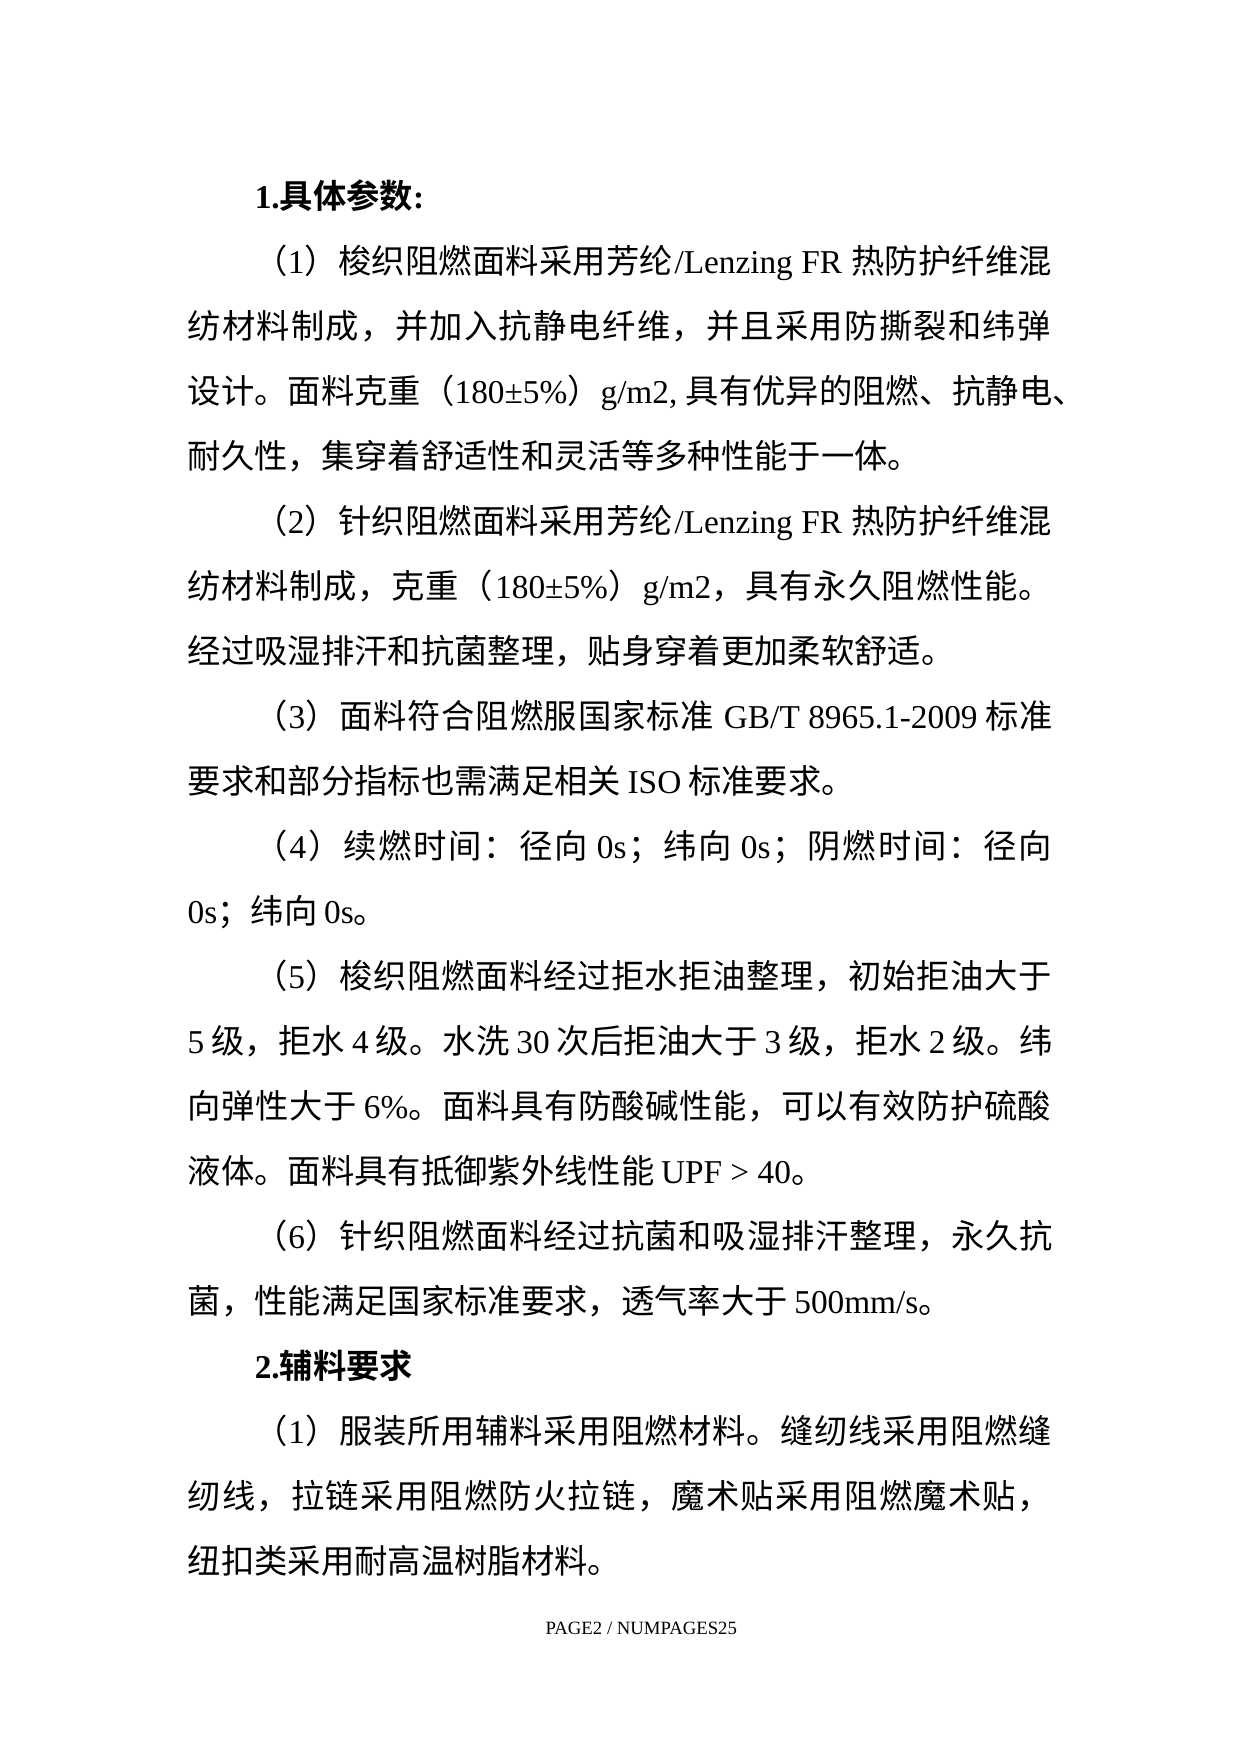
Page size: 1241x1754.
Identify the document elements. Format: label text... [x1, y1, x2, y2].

text （4）续燃时间：径向0s；纬向0s；阴燃时间：径向0s；纬向0s。 [187, 812, 1053, 942]
text 1.具体参数: [187, 162, 1053, 227]
text （2）针织阻燃面料采用芳纶/Lenzing FR 热防护纤维混纺材料制成，克重（180±5%）g/m2，具有永久阻燃性能。经过吸湿排汗和抗菌整理，贴身穿着更加柔软舒适。 [187, 487, 1053, 682]
text （1）梭织阻燃面料采用芳纶/Lenzing FR 热防护纤维混纺材料制成，并加入抗静电纤维，并且采用防撕裂和纬弹设计。面料克重（180±5%）g/m2, 具有优异的阻燃、抗静电、耐久性，集穿着舒适性和灵活等多种性能于一体。 [187, 227, 1053, 487]
text 2.辅料要求 [187, 1332, 1053, 1397]
text （6）针织阻燃面料经过抗菌和吸湿排汗整理，永久抗菌，性能满足国家标准要求，透气率大于500mm/s。 [187, 1202, 1053, 1332]
text （5）梭织阻燃面料经过拒水拒油整理，初始拒油大于5级，拒水4级。水洗30次后拒油大于3级，拒水2级。纬向弹性大于6%。面料具有防酸碱性能，可以有效防护硫酸液体。面料具有抵御紫外线性能UPF > 40。 [187, 942, 1053, 1202]
text （3）面料符合阻燃服国家标准 GB/T 8965.1-2009标准要求和部分指标也需满足相关ISO标准要求。 [187, 682, 1053, 812]
text （1）服装所用辅料采用阻燃材料。缝纫线采用阻燃缝纫线，拉链采用阻燃防火拉链，魔术贴采用阻燃魔术贴，纽扣类采用耐高温树脂材料。 [187, 1397, 1053, 1592]
